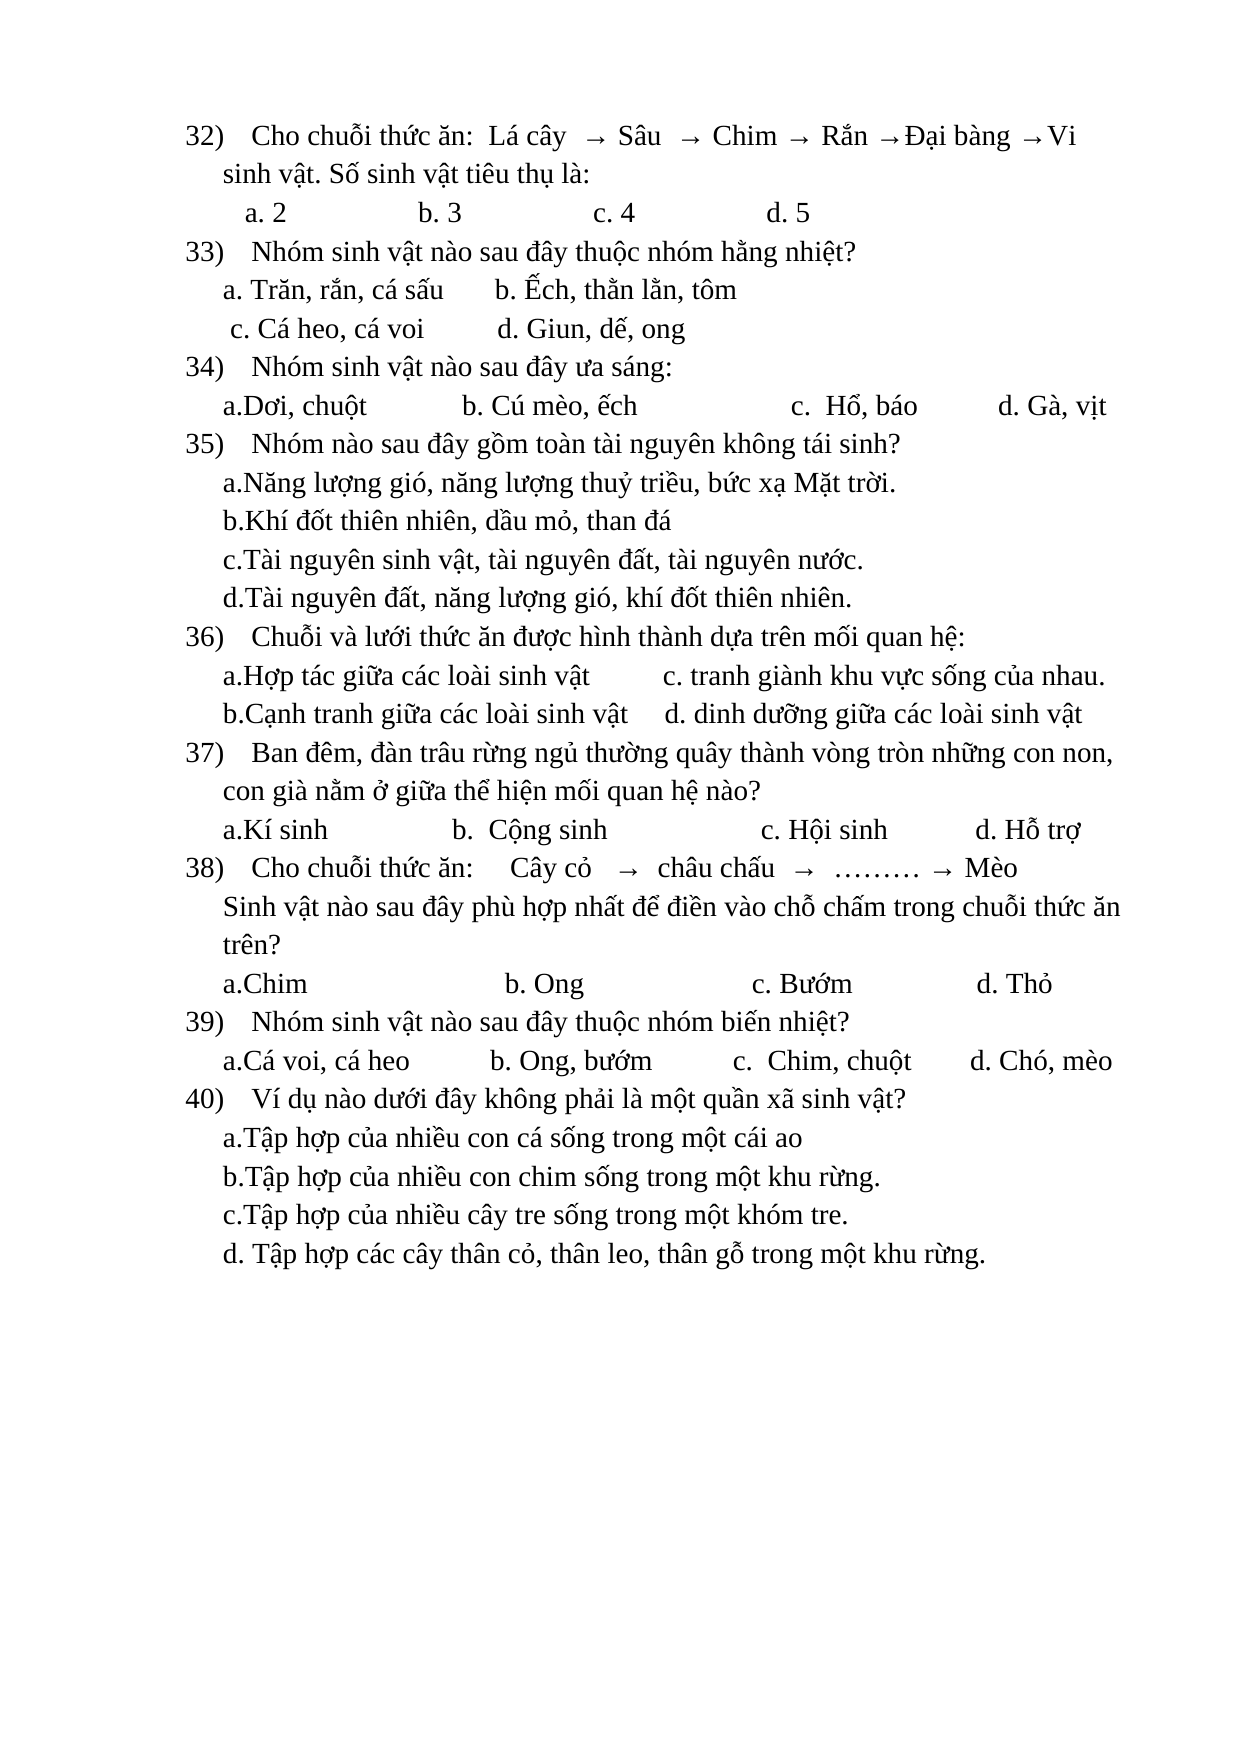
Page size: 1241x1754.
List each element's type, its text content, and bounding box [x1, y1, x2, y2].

list a.Năng lượng gió, năng lượng thuỷ triều, bức xạ Mặt trời. [223, 465, 1122, 498]
list a.Hợp tác giữa các loài sinh vật c. tranh giành khu vực sống của nhau. [223, 658, 1122, 691]
list Cho chuỗi thức ăn: Lá cây → Sâu → Chim → Rắn →Đại bàng →Vi sinh vật. Số sinh vật tiêu thụ là: [185, 118, 1122, 190]
list Ban đêm, đàn trâu rừng ngủ thường quây thành vòng tròn những con non, con già nằm ở giữa thể hiện mối quan hệ nào? [185, 735, 1122, 807]
list b.Khí đốt thiên nhiên, dầu mỏ, than đá [223, 503, 1122, 537]
list Nhóm sinh vật nào sau đây thuộc nhóm hằng nhiệt? [185, 234, 1122, 267]
list Chuỗi và lưới thức ăn được hình thành dựa trên mối quan hệ: [185, 619, 1122, 653]
list d.Tài nguyên đất, năng lượng gió, khí đốt thiên nhiên. [223, 581, 1122, 614]
list c. Cá heo, cá voi d. Giun, dế, ong [223, 311, 1122, 344]
list a.Dơi, chuột b. Cú mèo, ếch c. Hổ, báo d. Gà, vịt [223, 388, 1122, 421]
list a.Chim b. Ong c. Bướm d. Thỏ [223, 966, 1122, 999]
list a.Tập hợp của nhiều con cá sống trong một cái ao [223, 1120, 1122, 1154]
list c.Tập hợp của nhiều cây tre sống trong một khóm tre. [223, 1197, 1122, 1231]
list Cho chuỗi thức ăn: Cây cỏ → châu chấu → ……… → Mèo [185, 850, 1122, 884]
list Nhóm sinh vật nào sau đây ưa sáng: [185, 349, 1122, 383]
list Nhóm sinh vật nào sau đây thuộc nhóm biến nhiệt? [185, 1004, 1122, 1038]
list a. 2 b. 3 c. 4 d. 5 [223, 195, 1122, 229]
list d. Tập hợp các cây thân cỏ, thân leo, thân gỗ trong một khu rừng. [223, 1236, 1122, 1269]
list Nhóm nào sau đây gồm toàn tài nguyên không tái sinh? [185, 426, 1122, 460]
list Ví dụ nào dưới đây không phải là một quần xã sinh vật? [185, 1082, 1122, 1115]
list b.Tập hợp của nhiều con chim sống trong một khu rừng. [223, 1159, 1122, 1192]
list c.Tài nguyên sinh vật, tài nguyên đất, tài nguyên nước. [223, 542, 1122, 576]
list Sinh vật nào sau đây phù hợp nhất để điền vào chỗ chấm trong chuỗi thức ăn trên? [223, 889, 1122, 961]
list a.Kí sinh b. Cộng sinh c. Hội sinh d. Hỗ trợ [223, 812, 1122, 845]
list b.Cạnh tranh giữa các loài sinh vật d. dinh dưỡng giữa các loài sinh vật [223, 696, 1122, 730]
list a. Trăn, rắn, cá sấu b. Ếch, thằn lằn, tôm [223, 272, 1122, 306]
list a.Cá voi, cá heo b. Ong, bướm c. Chim, chuột d. Chó, mèo [223, 1043, 1122, 1077]
